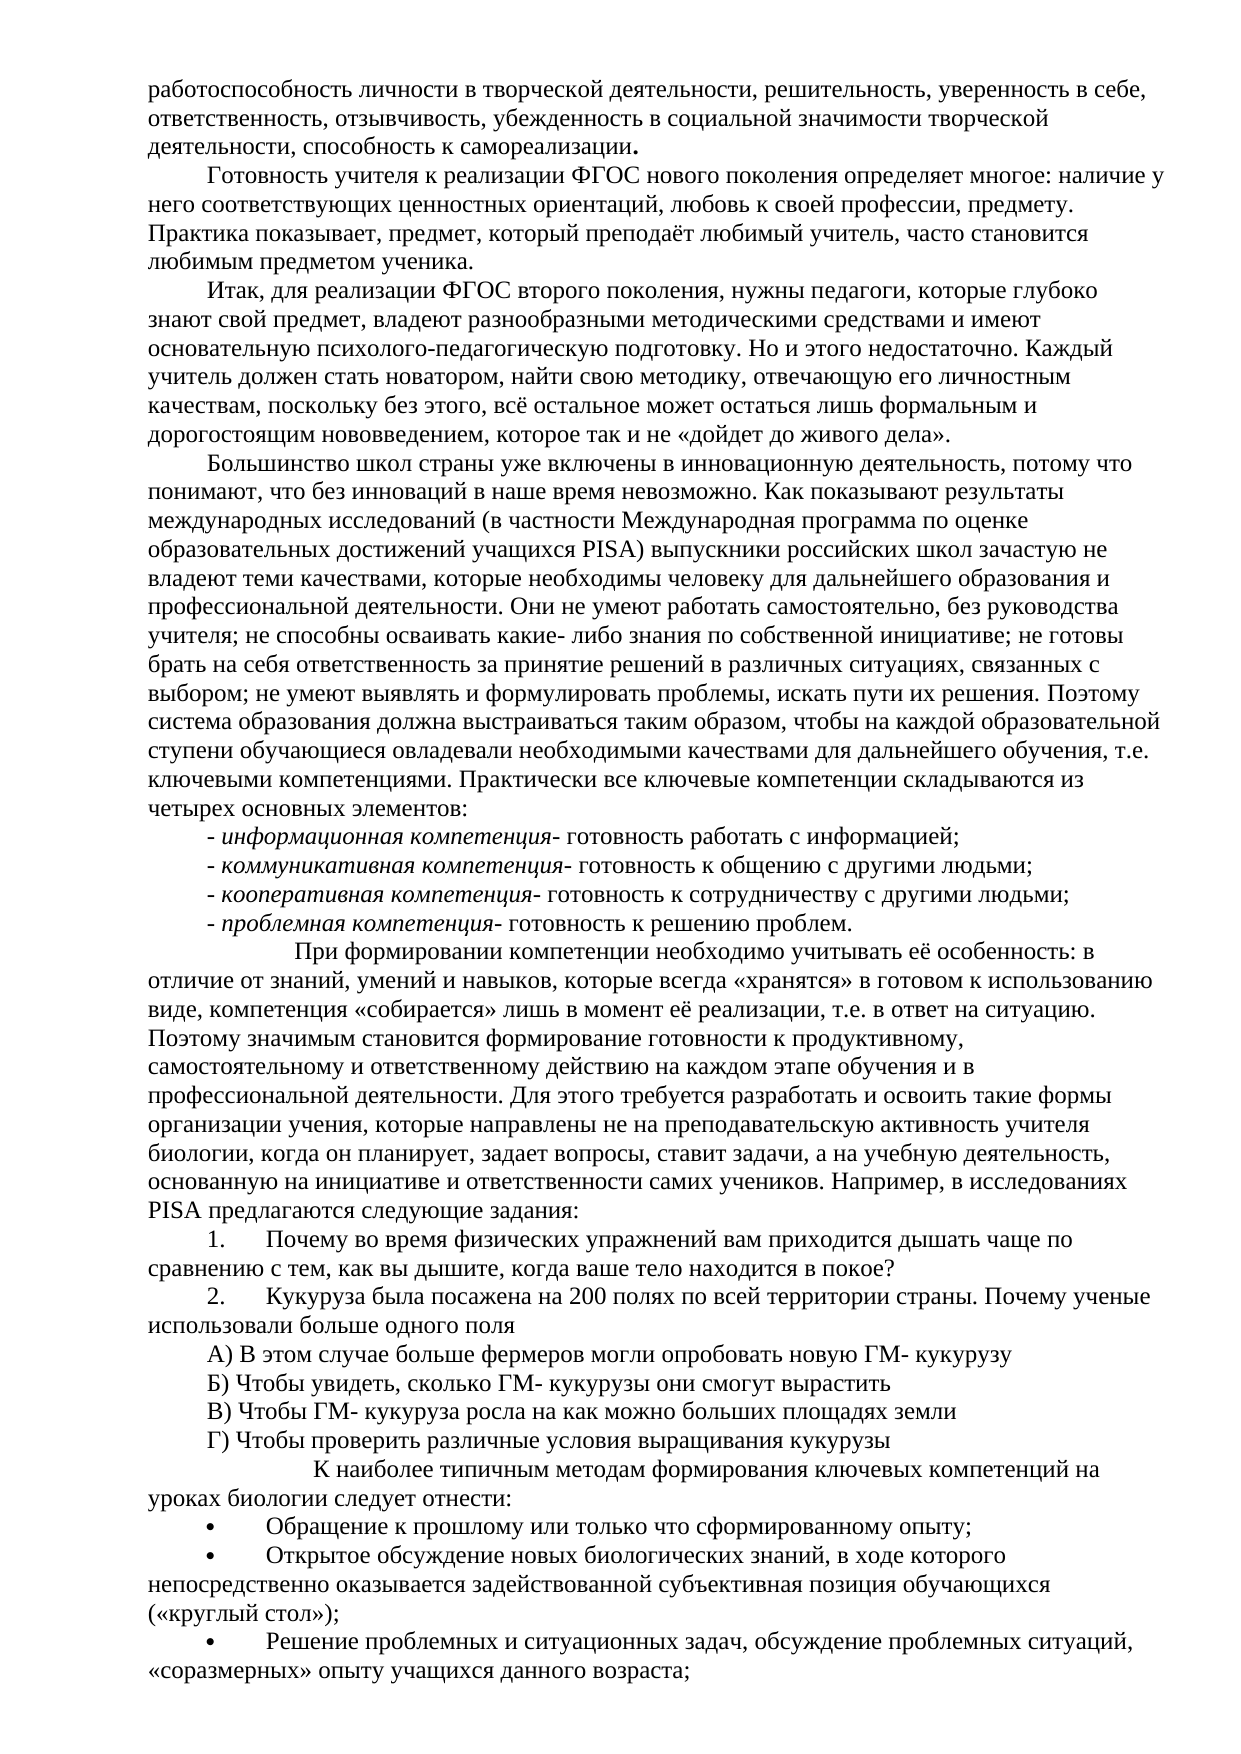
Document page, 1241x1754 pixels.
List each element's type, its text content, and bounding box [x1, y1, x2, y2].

text Г) Чтобы проверить различные условия выращивания кукурузы [148, 1425, 1167, 1454]
text При формировании компетенции необходимо учитывать её особенность: в отличие от знаний, умений и навыков, которые всегда «хранятся» в готовом к использованию виде, компетенция «собирается» лишь в момент её реализации, т.е. в ответ на ситуацию. Поэтому значимым становится формирование готовности к продуктивному, самостоятельному и ответственному действию на каждом этапе обучения и в профессиональной деятельности. Для этого требуется разработать и освоить такие формы организации учения, которые направлены не на преподавательскую активность учителя биологии, когда он планирует, задает вопросы, ставит задачи, а на учебную деятельность, основанную на инициативе и ответственности самих учеников. Например, в исследованиях PISA предлагаются следующие задания: [148, 936, 1167, 1224]
text В) Чтобы ГМ- кукуруза росла на как можно больших площадях земли [148, 1396, 1167, 1425]
text К наиболее типичным методам формирования ключевых компетенций на уроках биологии следует отнести: [148, 1454, 1167, 1511]
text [148, 74, 1167, 160]
text А) В этом случае больше фермеров могли опробовать новую ГМ- кукурузу [148, 1339, 1167, 1368]
text Итак, для реализации ФГОС второго поколения, нужны педагоги, которые глубоко знают свой предмет, владеют разнообразными методическими средствами и имеют основательную психолого-педагогическую подготовку. Но и этого недостаточно. Каждый учитель должен стать новатором, найти свою методику, отвечающую его личностным качествам, поскольку без этого, всё остальное может остаться лишь формальным и дорогостоящим нововведением, которое так и не «дойдет до живого дела». [148, 275, 1167, 448]
list Почему во время физических упражнений вам приходится дышать чаще по сравнению с тем, как вы дышите, когда ваше тело находится в покое? [148, 1224, 1167, 1281]
text - информационная компетенция- готовность работать с информацией; [148, 821, 1167, 850]
text - кооперативная компетенция- готовность к сотрудничеству с другими людьми; [148, 879, 1167, 908]
text - коммуникативная компетенция- готовность к общению с другими людьми; [148, 850, 1167, 879]
list Обращение к прошлому или только что сформированному опыту; [148, 1511, 1167, 1540]
text Готовность учителя к реализации ФГОС нового поколения определяет многое: наличие у него соответствующих ценностных ориентаций, любовь к своей профессии, предмету. Практика показывает, предмет, который преподаёт любимый учитель, часто становится любимым предметом ученика. [148, 160, 1167, 275]
list Открытое обсуждение новых биологических знаний, в ходе которого непосредственно оказывается задействованной субъективная позиция обучающихся («круглый стол»); [148, 1540, 1167, 1626]
text Б) Чтобы увидеть, сколько ГМ- кукурузы они смогут вырастить [148, 1368, 1167, 1396]
list Решение проблемных и ситуационных задач, обсуждение проблемных ситуаций, «соразмерных» опыту учащихся данного возраста; [148, 1626, 1167, 1684]
text - проблемная компетенция- готовность к решению проблем. [148, 908, 1167, 936]
list Кукуруза была посажена на 200 полях по всей территории страны. Почему ученые использовали больше одного поля [148, 1281, 1167, 1339]
text Большинство школ страны уже включены в инновационную деятельность, потому что понимают, что без инноваций в наше время невозможно. Как показывают результаты международных исследований (в частности Международная программа по оценке образовательных достижений учащихся PISA) выпускники российских школ зачастую не владеют теми качествами, которые необходимы человеку для дальнейшего образования и профессиональной деятельности. Они не умеют работать самостоятельно, без руководства учителя; не способны осваивать какие- либо знания по собственной инициативе; не готовы брать на себя ответственность за принятие решений в различных ситуациях, связанных с выбором; не умеют выявлять и формулировать проблемы, искать пути их решения. Поэтому система образования должна выстраиваться таким образом, чтобы на каждой образовательной ступени обучающиеся овладевали необходимыми качествами для дальнейшего обучения, т.е. ключевыми компетенциями. Практически все ключевые компетенции складываются из четырех основных элементов: [148, 448, 1167, 821]
